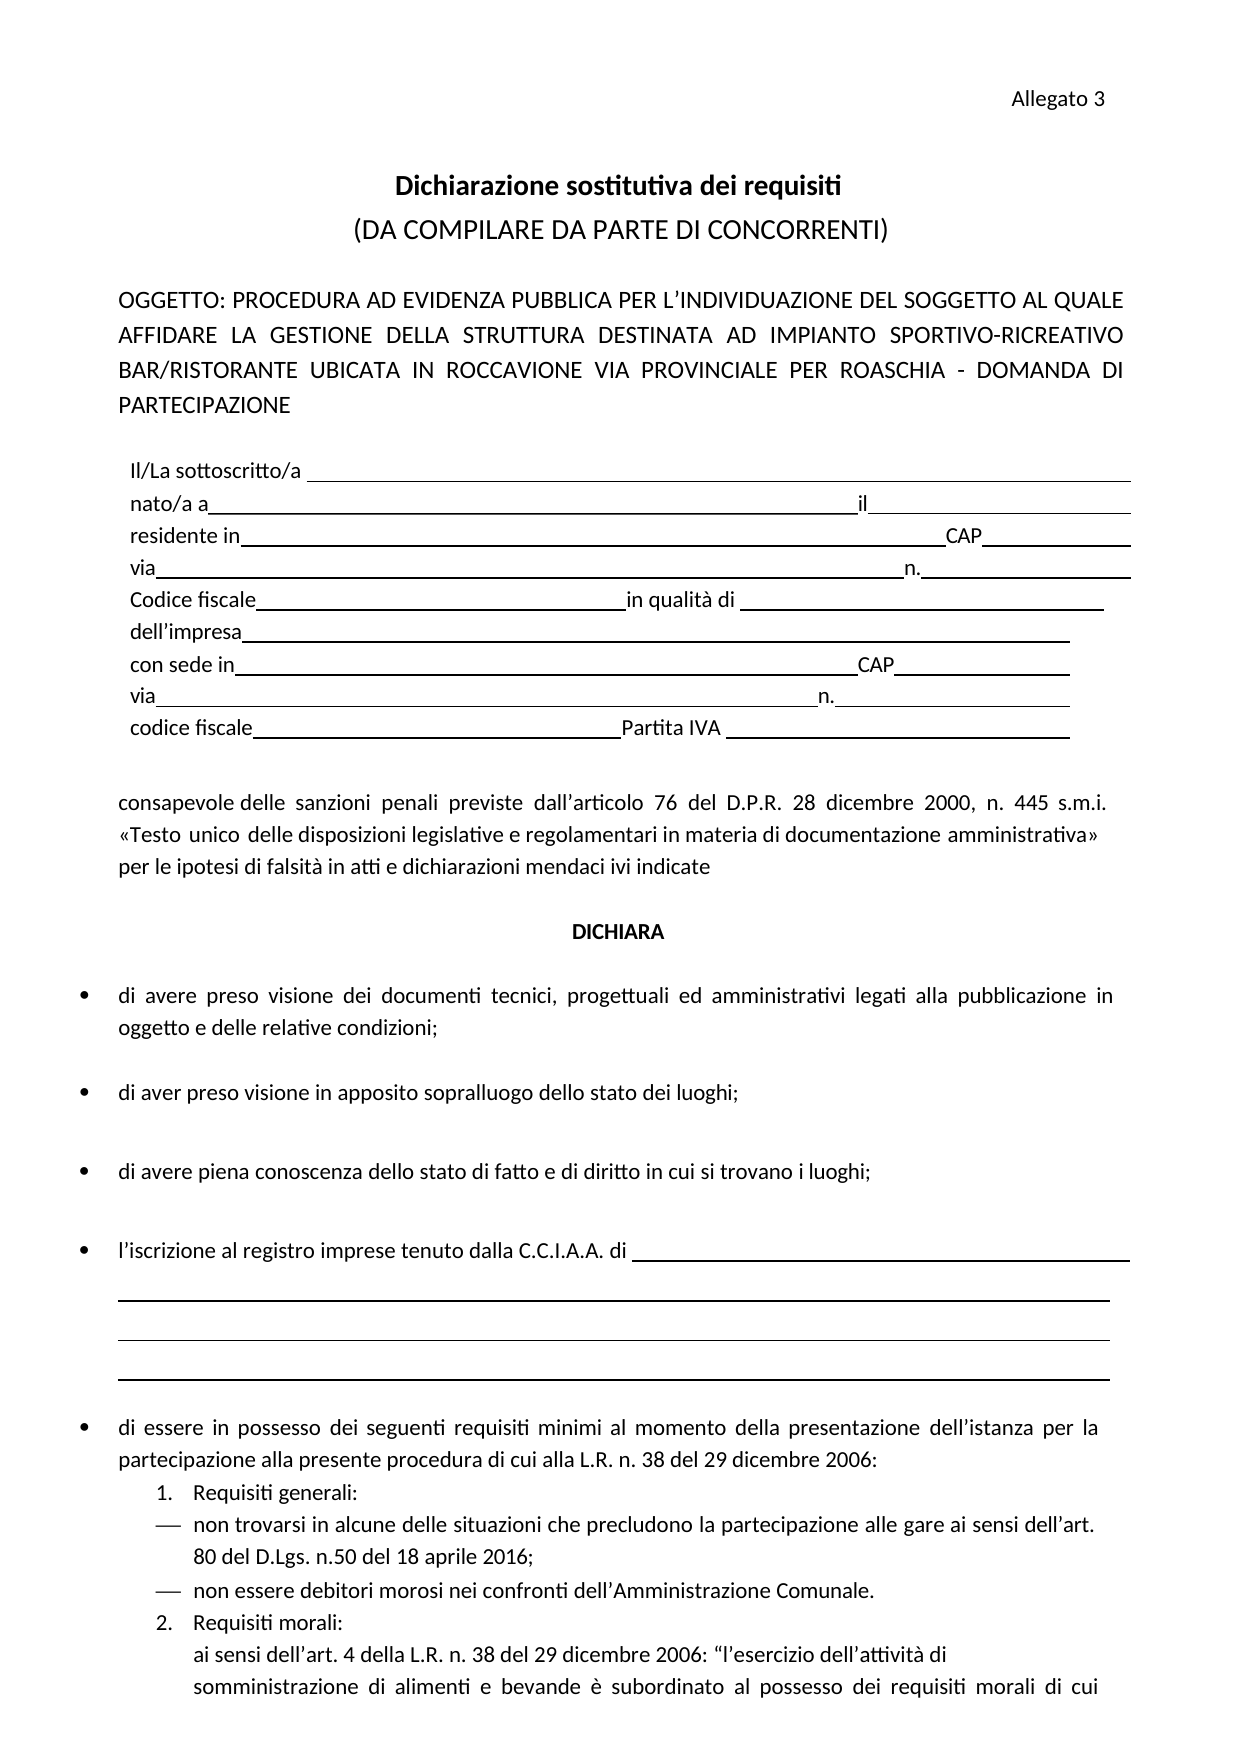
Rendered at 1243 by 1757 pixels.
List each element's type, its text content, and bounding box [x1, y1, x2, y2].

text «Testo unico delle disposizioni legislative e regolamentari in materia di documentazione amministrativa» per le ipotesi di falsità in atti e dichiarazioni mendaci ivi indicate [118, 820, 1113, 880]
list di essere in possesso dei seguenti requisiti minimi al momento della presentazione dell’istanza per la partecipazione alla presente procedura di cui alla L.R. n. 38 del 29 dicembre 2006: [80, 1413, 1103, 1473]
list l’iscrizione al registro imprese tenuto dalla C.C.I.A.A. di [80, 1236, 1154, 1264]
list di avere preso visione dei documenti tecnici, progettuali ed amministrativi legati alla pubblicazione in oggetto e delle relative condizioni; [80, 981, 1122, 1041]
text con sede in CAP via n. codice fiscale Partita IVA [130, 650, 1071, 741]
list non trovarsi in alcune delle situazioni che precludono la partecipazione alle gare ai sensi dell’art. [156, 1509, 1154, 1539]
list Requisiti morali: [156, 1608, 1154, 1636]
text (DA COMPILARE DA PARTE DI CONCORRENTI) [87, 211, 1154, 247]
text residente in CAP via n. Codice fiscale in qualità di dell’impresa [130, 521, 1132, 646]
title Dichiarazione sostitutiva dei requisiti [82, 167, 1154, 202]
text OGGETTO: PROCEDURA AD EVIDENZA PUBBLICA PER L’INDIVIDUAZIONE DEL SOGGETTO AL QUALE AFFIDARE LA GESTIONE DELLA STRUTTURA DESTINATA AD IMPIANTO SPORTIVO-RICREATIVO BAR/RISTORANTE UBICATA IN ROCCAVIONE VIA PROVINCIALE PER ROASCHIA - DOMANDA DI PARTECIPAZIONE [118, 284, 1125, 420]
text Il/La sottoscritto/a nato/a a il [130, 456, 1132, 517]
text consapevole delle sanzioni penali previste dall’articolo 76 del D.P.R. 28 dicembre 2000, n. 445 s.m.i. [118, 788, 1154, 816]
text 80 del D.Lgs. n.50 del 18 aprile 2016; [193, 1542, 1154, 1570]
text DICHIARA [87, 917, 1149, 945]
text ai sensi dell’art. 4 della L.R. n. 38 del 29 dicembre 2006: “l’esercizio dell’attività di somministrazione di alimenti e bevande è subordinato al possesso dei requisiti morali di cui [193, 1640, 1113, 1700]
list Requisiti generali: [156, 1478, 1154, 1506]
list non essere debitori morosi nei confronti dell’Amministrazione Comunale. [156, 1575, 1154, 1604]
list di aver preso visione in apposito sopralluogo dello stato dei luoghi; [80, 1078, 1154, 1106]
list di avere piena conoscenza dello stato di fatto e di diritto in cui si trovano i luoghi; [80, 1157, 1154, 1185]
